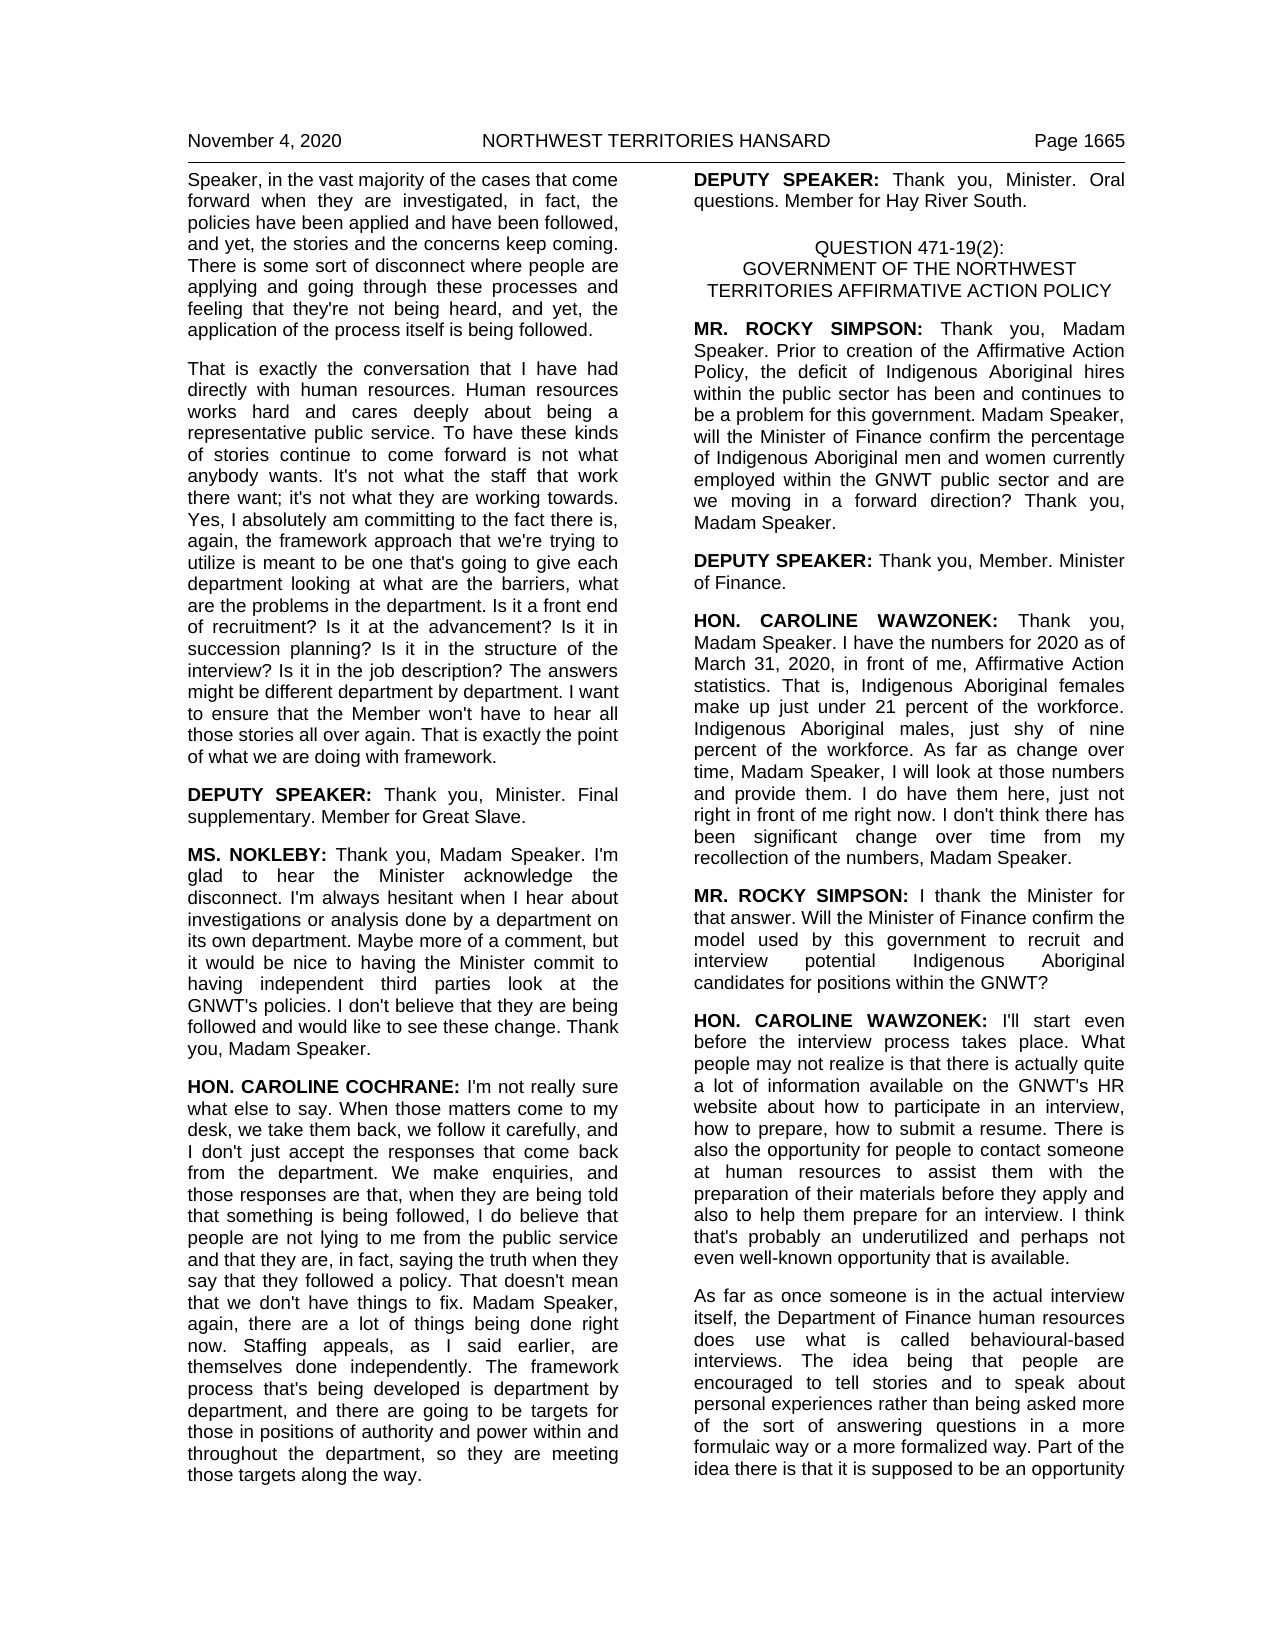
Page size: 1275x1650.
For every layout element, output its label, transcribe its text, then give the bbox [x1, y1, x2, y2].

text DEPUTY SPEAKER: Thank you, Member. Minister of Finance. [694, 550, 1125, 593]
text MS. NOKLEBY: Thank you, Madam Speaker. I'm glad to hear the Minister acknowledge the disconnect. I'm always hesitant when I hear about investigations or analysis done by a department on its own department. Maybe more of a comment, but it would be nice to having the Minister commit to having independent third parties look at the GNWT's policies. I don't believe that they are being followed and would like to see these change. Thank you, Madam Speaker. [187, 844, 619, 1059]
subtitle Question 471-19(2): Government of the Northwest Territories Affirmative Action Policy [694, 236, 1125, 301]
text DEPUTY SPEAKER: Thank you, Minister. Final supplementary. Member for Great Slave. [187, 784, 619, 827]
text DEPUTY SPEAKER: Thank you, Minister. Oral questions. Member for Hay River South. [694, 168, 1125, 211]
text MR. ROCKY SIMPSON: I thank the Minister for that answer. Will the Minister of Finance confirm the model used by this government to recruit and interview potential Indigenous Aboriginal candidates for positions within the GNWT? [694, 885, 1125, 993]
text HON. CAROLINE WAWZONEK: Thank you, Madam Speaker. I have the numbers for 2020 as of March 31, 2020, in front of me, Affirmative Action statistics. That is, Indigenous Aboriginal females make up just under 21 percent of the workforce. Indigenous Aboriginal males, just shy of nine percent of the workforce. As far as change over time, Madam Speaker, I will look at those numbers and provide them. I do have them here, just not right in front of me right now. I don't think there has been significant change over time from my recollection of the numbers, Madam Speaker. [694, 610, 1125, 869]
text That is exactly the conversation that I have had directly with human resources. Human resources works hard and cares deeply about being a representative public service. To have these kinds of stories continue to come forward is not what anybody wants. It's not what the staff that work there want; it's not what they are working towards. Yes, I absolutely am committing to the fact there is, again, the framework approach that we're trying to utilize is meant to be one that's going to give each department looking at what are the barriers, what are the problems in the department. Is it a front end of recruitment? Is it at the advancement? Is it in succession planning? Is it in the structure of the interview? Is it in the job description? The answers might be different department by department. I want to ensure that the Member won't have to hear all those stories all over again. That is exactly the point of what we are doing with framework. [187, 357, 619, 767]
text MR. ROCKY SIMPSON: Thank you, Madam Speaker. Prior to creation of the Affirmative Action Policy, the deficit of Indigenous Aboriginal hires within the public sector has been and continues to be a problem for this government. Madam Speaker, will the Minister of Finance confirm the percentage of Indigenous Aboriginal men and women currently employed within the GNWT public sector and are we moving in a forward direction? Thank you, Madam Speaker. [694, 318, 1125, 533]
text HON. CAROLINE WAWZONEK: I'll start even before the interview process takes place. What people may not realize is that there is actually quite a lot of information available on the GNWT's HR website about how to participate in an interview, how to prepare, how to submit a resume. There is also the opportunity for people to contact someone at human resources to assist them with the preparation of their materials before they apply and also to help them prepare for an interview. I think that's probably an underutilized and perhaps not even well-known opportunity that is available. [694, 1010, 1125, 1268]
text HON. CAROLINE COCHRANE: I'm not really sure what else to say. When those matters come to my desk, we take them back, we follow it carefully, and I don't just accept the responses that come back from the department. We make enquiries, and those responses are that, when they are being told that something is being followed, I do believe that people are not lying to me from the public service and that they are, in fact, saying the truth when they say that they followed a policy. That doesn't mean that we don't have things to fix. Madam Speaker, again, there are a lot of things being done right now. Staffing appeals, as I said earlier, are themselves done independently. The framework process that's being developed is department by department, and there are going to be targets for those in positions of authority and power within and throughout the department, so they are meeting those targets along the way. [187, 1076, 619, 1486]
